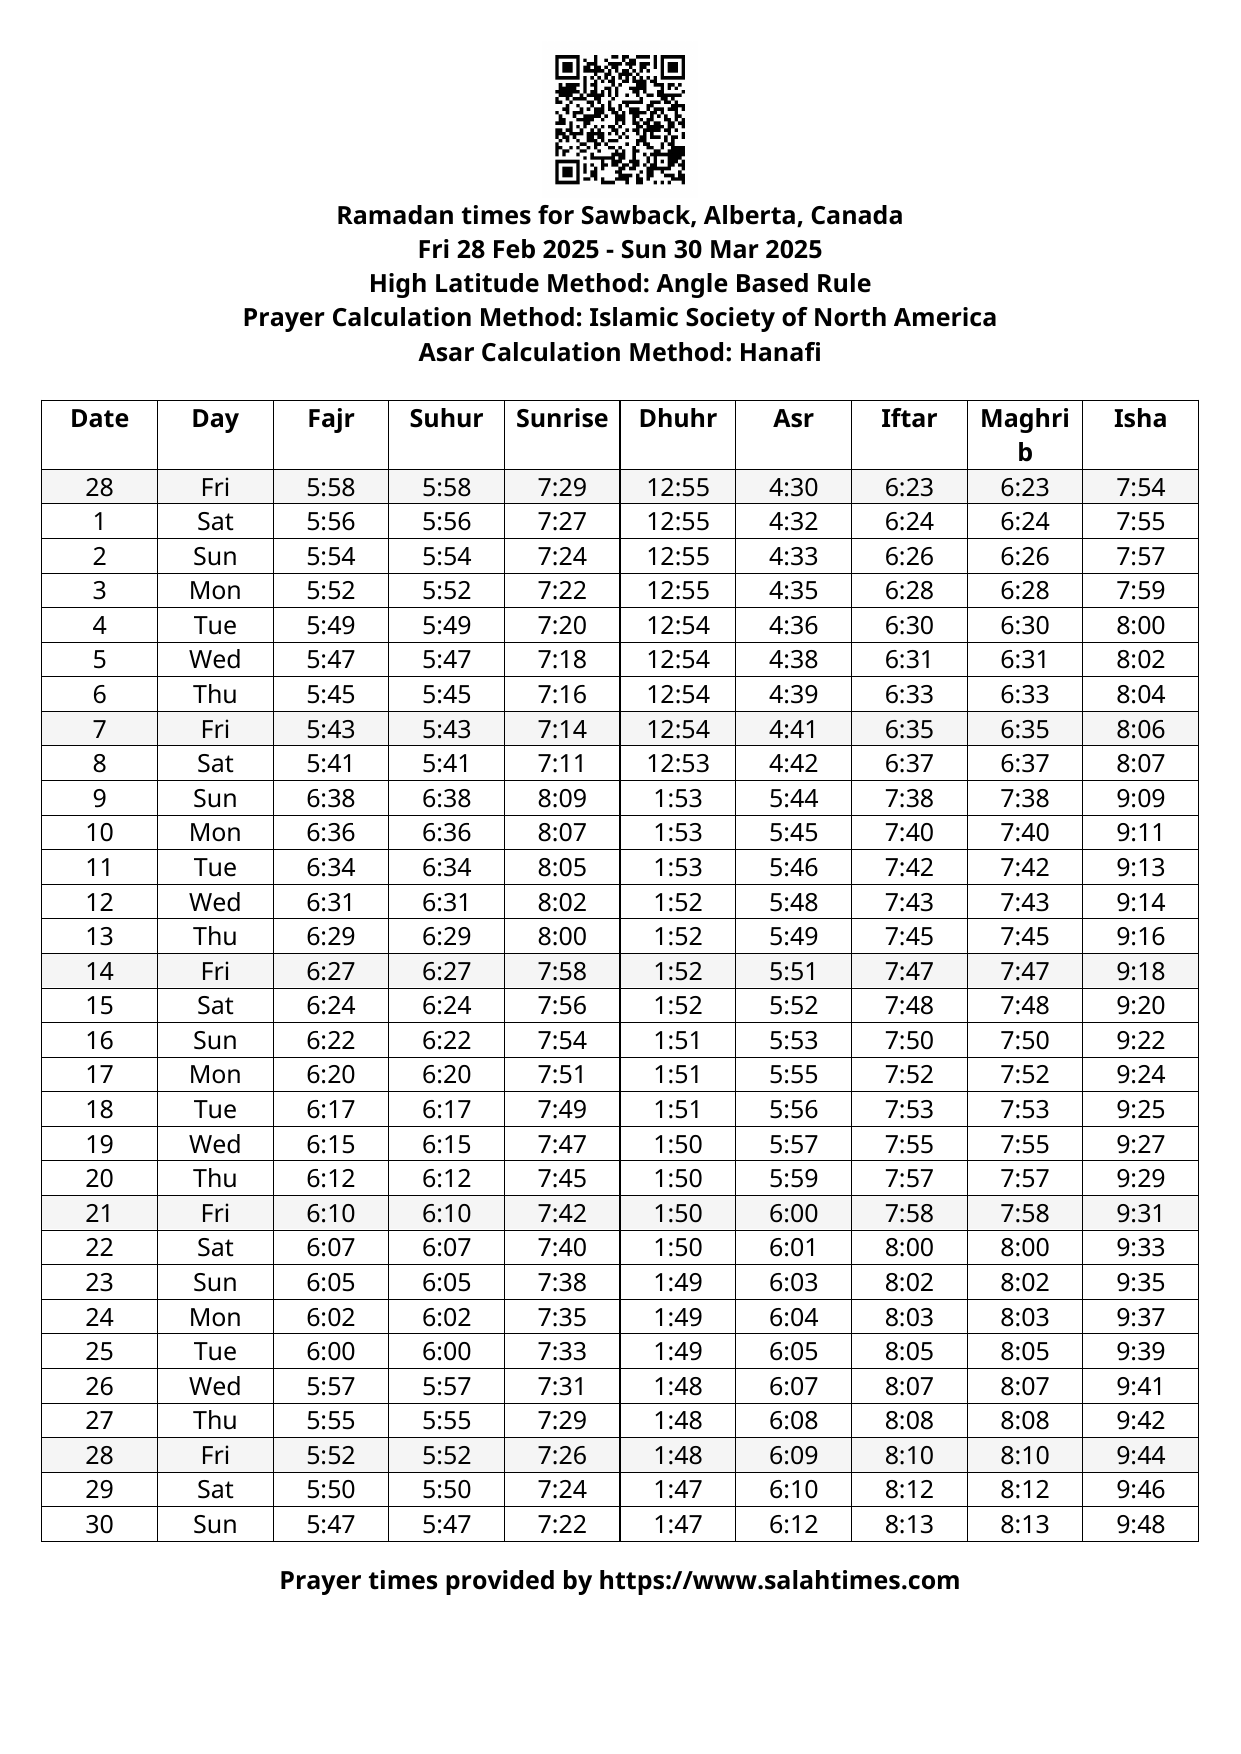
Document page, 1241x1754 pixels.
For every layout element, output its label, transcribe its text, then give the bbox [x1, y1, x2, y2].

table_header Suhur [389, 401, 504, 469]
table_cell Thu [158, 1404, 273, 1437]
table_cell 7:18 [505, 643, 619, 676]
table_cell 12:55 [621, 539, 735, 572]
table_cell 8:09 [505, 781, 619, 814]
table_cell 29 [42, 1473, 157, 1506]
table_cell 7:55 [852, 1127, 967, 1160]
table_cell Wed [158, 1369, 273, 1402]
table_cell 7:49 [505, 1092, 619, 1126]
table_cell 5 [42, 643, 157, 676]
table_cell 7:40 [505, 1231, 619, 1264]
table_cell 7:52 [852, 1058, 967, 1091]
table_cell 5:45 [736, 816, 851, 849]
table_cell 6:20 [389, 1058, 504, 1091]
table_cell 7:51 [505, 1058, 619, 1091]
table_cell 9:27 [1083, 1127, 1198, 1160]
table_cell 17 [42, 1058, 157, 1091]
table_cell 5:46 [736, 850, 851, 884]
table_cell 8:03 [852, 1300, 967, 1333]
table_cell 7:55 [1083, 504, 1198, 538]
table_cell 6:01 [736, 1231, 851, 1264]
table_cell 30 [42, 1507, 157, 1541]
table_cell 9:14 [1083, 885, 1198, 918]
table_cell 5:57 [389, 1369, 504, 1402]
table_cell Sun [158, 1265, 273, 1299]
table_cell 6:02 [274, 1300, 388, 1333]
table_cell 9:29 [1083, 1161, 1198, 1195]
table_cell 7:45 [505, 1161, 619, 1195]
table_cell 8:07 [852, 1369, 967, 1402]
table_cell 7:52 [968, 1058, 1082, 1091]
table_cell 8:08 [968, 1404, 1082, 1437]
table_cell 5:43 [274, 712, 388, 745]
table_cell 6:02 [389, 1300, 504, 1333]
table_cell 9:31 [1083, 1196, 1198, 1229]
table_cell 5:41 [274, 746, 388, 780]
table_cell 12:55 [621, 574, 735, 607]
table_cell 7:31 [505, 1369, 619, 1402]
table_cell 8:05 [505, 850, 619, 884]
table_header Asr [736, 401, 851, 469]
table_cell 7:27 [505, 504, 619, 538]
table_cell 5:56 [736, 1092, 851, 1126]
table_cell 5:57 [274, 1369, 388, 1402]
table_cell 1:50 [621, 1231, 735, 1264]
table_cell 6:12 [389, 1161, 504, 1195]
table_cell 6:00 [274, 1334, 388, 1368]
table_cell 7:20 [505, 608, 619, 642]
table_cell 6:17 [274, 1092, 388, 1126]
table_cell 7:42 [968, 850, 1082, 884]
table_cell 6:27 [274, 954, 388, 987]
table_cell 8:02 [505, 885, 619, 918]
table_cell 7:14 [505, 712, 619, 745]
table_cell 2 [42, 539, 157, 572]
table_cell Sat [158, 1473, 273, 1506]
table_cell 6:36 [274, 816, 388, 849]
table_header Date [42, 401, 157, 469]
table_cell 5:56 [389, 504, 504, 538]
table_cell Sun [158, 781, 273, 814]
table_cell 7:33 [505, 1334, 619, 1368]
table_cell 9:42 [1083, 1404, 1198, 1437]
text Prayer times provided by https://www.salahtimes.com [42, 1563, 1198, 1597]
table_cell 7:53 [852, 1092, 967, 1126]
table_cell 7:26 [505, 1438, 619, 1472]
table_cell 6:31 [968, 643, 1082, 676]
table_cell 6:05 [274, 1265, 388, 1299]
table_cell 6:28 [852, 574, 967, 607]
table_cell 8:06 [1083, 712, 1198, 745]
table_cell 9:13 [1083, 850, 1198, 884]
table_cell 8:03 [968, 1300, 1082, 1333]
table_cell 5:58 [389, 470, 504, 503]
table_cell 7:54 [1083, 470, 1198, 503]
table_cell 9:22 [1083, 1023, 1198, 1057]
table_header Iftar [852, 401, 967, 469]
table_cell 9:37 [1083, 1300, 1198, 1333]
table_cell 6:00 [736, 1196, 851, 1229]
table_cell 9 [42, 781, 157, 814]
table_cell 5:55 [736, 1058, 851, 1091]
table_cell 5:44 [736, 781, 851, 814]
table_cell 1:49 [621, 1265, 735, 1299]
table_cell 7:55 [968, 1127, 1082, 1160]
table_cell 1:51 [621, 1092, 735, 1126]
table_cell 6:37 [968, 746, 1082, 780]
table_header Fajr [274, 401, 388, 469]
table_cell 3 [42, 574, 157, 607]
table_cell 7:57 [852, 1161, 967, 1195]
table_cell Sat [158, 1231, 273, 1264]
table_cell 5:50 [274, 1473, 388, 1506]
table_cell 7:47 [505, 1127, 619, 1160]
table_cell 8:08 [852, 1404, 967, 1437]
table_cell 7:38 [968, 781, 1082, 814]
table_cell 5:45 [389, 677, 504, 711]
table_cell 9:16 [1083, 919, 1198, 953]
table_cell 14 [42, 954, 157, 987]
table_cell 6:33 [852, 677, 967, 711]
table_cell Tue [158, 608, 273, 642]
table_cell 7:50 [852, 1023, 967, 1057]
table_cell 1:52 [621, 954, 735, 987]
table_cell 6:30 [852, 608, 967, 642]
table_cell 8:02 [852, 1265, 967, 1299]
table_cell 1:50 [621, 1161, 735, 1195]
table_cell 5:51 [736, 954, 851, 987]
table_cell 7:35 [505, 1300, 619, 1333]
table_cell 1:51 [621, 1058, 735, 1091]
table_cell 1:48 [621, 1438, 735, 1472]
table_cell 8:02 [1083, 643, 1198, 676]
table_cell Fri [158, 470, 273, 503]
table_cell 28 [42, 1438, 157, 1472]
table_header Maghrib [968, 401, 1082, 469]
table_cell 8:10 [968, 1438, 1082, 1472]
table_cell 5:47 [389, 1507, 504, 1541]
table_cell 4:41 [736, 712, 851, 745]
table_cell 9:09 [1083, 781, 1198, 814]
table_cell 12:54 [621, 677, 735, 711]
table_cell Fri [158, 1196, 273, 1229]
table_cell 1:48 [621, 1369, 735, 1402]
table_cell 1:49 [621, 1300, 735, 1333]
table_cell 1 [42, 504, 157, 538]
table_cell 9:24 [1083, 1058, 1198, 1091]
table_cell 8:10 [852, 1438, 967, 1472]
table_cell 1:48 [621, 1404, 735, 1437]
table_cell 11 [42, 850, 157, 884]
table_cell 7:45 [852, 919, 967, 953]
table_cell 6:26 [968, 539, 1082, 572]
table_cell 6:20 [274, 1058, 388, 1091]
table_cell Sun [158, 539, 273, 572]
table_cell 6:15 [274, 1127, 388, 1160]
table_cell 7:54 [505, 1023, 619, 1057]
table_cell 4:39 [736, 677, 851, 711]
table_cell 28 [42, 470, 157, 503]
table_cell 6:35 [852, 712, 967, 745]
table_cell 18 [42, 1092, 157, 1126]
table_cell 7:53 [968, 1092, 1082, 1126]
table_cell 9:48 [1083, 1507, 1198, 1541]
table_cell Wed [158, 885, 273, 918]
table_cell 7:47 [852, 954, 967, 987]
table_cell 8:13 [968, 1507, 1082, 1541]
table_cell Thu [158, 1161, 273, 1195]
table_cell 6:36 [389, 816, 504, 849]
table_cell 12 [42, 885, 157, 918]
table_cell 5:49 [389, 608, 504, 642]
table_cell 7:29 [505, 1404, 619, 1437]
table_cell 7:57 [968, 1161, 1082, 1195]
table_cell 5:55 [389, 1404, 504, 1437]
table_cell 6:29 [274, 919, 388, 953]
table_cell 7:43 [852, 885, 967, 918]
table_cell 8:00 [968, 1231, 1082, 1264]
table_cell 7:58 [505, 954, 619, 987]
table_cell Tue [158, 1334, 273, 1368]
table_cell 8:13 [852, 1507, 967, 1541]
table_cell 5:52 [274, 1438, 388, 1472]
text Ramadan times for Sawback, Alberta, Canada [42, 198, 1198, 232]
table_cell 6:23 [968, 470, 1082, 503]
table_cell 13 [42, 919, 157, 953]
table_cell 10 [42, 816, 157, 849]
table_cell 8:12 [968, 1473, 1082, 1506]
table_cell 1:50 [621, 1196, 735, 1229]
table_cell 6:00 [389, 1334, 504, 1368]
table_cell 12:54 [621, 608, 735, 642]
table_cell 9:39 [1083, 1334, 1198, 1368]
table_cell Sat [158, 504, 273, 538]
table_cell 21 [42, 1196, 157, 1229]
table_cell 5:43 [389, 712, 504, 745]
table_cell 1:53 [621, 850, 735, 884]
table_cell 8:07 [968, 1369, 1082, 1402]
table_cell 1:47 [621, 1507, 735, 1541]
table_cell 5:56 [274, 504, 388, 538]
table_cell Fri [158, 1438, 273, 1472]
table_cell 8:12 [852, 1473, 967, 1506]
table_cell Mon [158, 816, 273, 849]
table_cell 26 [42, 1369, 157, 1402]
table_cell 6:24 [389, 989, 504, 1022]
table_cell 6:37 [852, 746, 967, 780]
table_cell 7:38 [505, 1265, 619, 1299]
table_cell 8:07 [1083, 746, 1198, 780]
table_cell 7:56 [505, 989, 619, 1022]
table_cell 5:58 [274, 470, 388, 503]
table_cell 1:47 [621, 1473, 735, 1506]
table_cell 7:24 [505, 1473, 619, 1506]
table_cell 4:30 [736, 470, 851, 503]
table_cell 6 [42, 677, 157, 711]
table_cell 5:52 [389, 574, 504, 607]
table_cell 7:58 [968, 1196, 1082, 1229]
table_cell Mon [158, 1300, 273, 1333]
table_cell Fri [158, 954, 273, 987]
table_cell 27 [42, 1404, 157, 1437]
table_cell 8:02 [968, 1265, 1082, 1299]
table_cell 7:40 [968, 816, 1082, 849]
table_cell 6:26 [852, 539, 967, 572]
table_cell Thu [158, 677, 273, 711]
table_cell 5:47 [274, 643, 388, 676]
table_cell 6:28 [968, 574, 1082, 607]
table_cell 4:35 [736, 574, 851, 607]
table_cell 19 [42, 1127, 157, 1160]
table_cell 8:05 [852, 1334, 967, 1368]
table_cell 1:52 [621, 919, 735, 953]
table_cell 4:32 [736, 504, 851, 538]
table_cell 6:23 [852, 470, 967, 503]
table_cell Wed [158, 1127, 273, 1160]
text High Latitude Method: Angle Based Rule [42, 266, 1198, 300]
table_cell 5:48 [736, 885, 851, 918]
table_cell 6:24 [274, 989, 388, 1022]
table_cell 6:10 [736, 1473, 851, 1506]
table_cell 5:50 [389, 1473, 504, 1506]
table_cell 9:18 [1083, 954, 1198, 987]
table_cell 6:34 [274, 850, 388, 884]
table_cell Mon [158, 1058, 273, 1091]
table_cell 5:54 [389, 539, 504, 572]
table_cell 9:35 [1083, 1265, 1198, 1299]
table_cell 6:22 [389, 1023, 504, 1057]
table_cell 9:46 [1083, 1473, 1198, 1506]
text Prayer Calculation Method: Islamic Society of North America [42, 300, 1198, 334]
table_cell 6:08 [736, 1404, 851, 1437]
table_cell 5:54 [274, 539, 388, 572]
table_cell 5:52 [389, 1438, 504, 1472]
table_cell Sun [158, 1507, 273, 1541]
table_cell 25 [42, 1334, 157, 1368]
table_cell 6:29 [389, 919, 504, 953]
table_cell 7:16 [505, 677, 619, 711]
table_cell 7:50 [968, 1023, 1082, 1057]
table_cell 5:55 [274, 1404, 388, 1437]
table_cell 6:35 [968, 712, 1082, 745]
table_cell 6:10 [274, 1196, 388, 1229]
table_cell 12:54 [621, 712, 735, 745]
picture [542, 41, 699, 198]
table_cell 8 [42, 746, 157, 780]
table_cell 8:05 [968, 1334, 1082, 1368]
table_header Sunrise [505, 401, 619, 469]
table_cell 6:12 [736, 1507, 851, 1541]
table_cell 24 [42, 1300, 157, 1333]
table_cell 4:42 [736, 746, 851, 780]
table_cell 7:11 [505, 746, 619, 780]
table_cell 5:49 [736, 919, 851, 953]
table_cell 7:43 [968, 885, 1082, 918]
table_cell 12:53 [621, 746, 735, 780]
table_cell 6:04 [736, 1300, 851, 1333]
table_cell Tue [158, 1092, 273, 1126]
table_cell Mon [158, 574, 273, 607]
table_cell 9:25 [1083, 1092, 1198, 1126]
table_header Day [158, 401, 273, 469]
table_cell 6:31 [852, 643, 967, 676]
table_cell 6:03 [736, 1265, 851, 1299]
table_cell 6:24 [852, 504, 967, 538]
table_cell 6:24 [968, 504, 1082, 538]
table_cell 1:50 [621, 1127, 735, 1160]
table_cell 12:55 [621, 504, 735, 538]
table_cell 6:15 [389, 1127, 504, 1160]
table_cell 6:09 [736, 1438, 851, 1472]
table_cell 5:57 [736, 1127, 851, 1160]
table_cell 5:52 [274, 574, 388, 607]
table_cell 7:22 [505, 574, 619, 607]
table_cell 6:34 [389, 850, 504, 884]
table_cell 5:49 [274, 608, 388, 642]
table_cell 6:12 [274, 1161, 388, 1195]
table_cell 6:05 [736, 1334, 851, 1368]
table_cell 5:47 [274, 1507, 388, 1541]
table_cell 7 [42, 712, 157, 745]
table_cell 8:00 [1083, 608, 1198, 642]
table_cell 23 [42, 1265, 157, 1299]
table_cell 1:53 [621, 781, 735, 814]
table_cell 5:45 [274, 677, 388, 711]
table_cell 1:52 [621, 989, 735, 1022]
table_cell 7:42 [505, 1196, 619, 1229]
table_cell 8:00 [852, 1231, 967, 1264]
table_cell 9:20 [1083, 989, 1198, 1022]
table_cell 7:40 [852, 816, 967, 849]
table_cell 1:51 [621, 1023, 735, 1057]
table_cell 4:38 [736, 643, 851, 676]
table_cell 1:52 [621, 885, 735, 918]
table_cell 8:04 [1083, 677, 1198, 711]
text Asar Calculation Method: Hanafi [42, 334, 1198, 368]
table_cell 5:41 [389, 746, 504, 780]
table_cell 6:07 [736, 1369, 851, 1402]
table_cell 6:07 [389, 1231, 504, 1264]
table_cell 16 [42, 1023, 157, 1057]
table_cell Tue [158, 850, 273, 884]
table_cell 9:33 [1083, 1231, 1198, 1264]
table_cell 12:55 [621, 470, 735, 503]
table_cell 7:22 [505, 1507, 619, 1541]
table_cell 4:33 [736, 539, 851, 572]
table_cell 6:07 [274, 1231, 388, 1264]
table_cell 6:10 [389, 1196, 504, 1229]
table_cell 7:29 [505, 470, 619, 503]
text Fri 28 Feb 2025 - Sun 30 Mar 2025 [42, 232, 1198, 266]
table_cell 8:07 [505, 816, 619, 849]
table_cell 1:53 [621, 816, 735, 849]
table_cell 7:48 [852, 989, 967, 1022]
table_cell 5:47 [389, 643, 504, 676]
table_cell 15 [42, 989, 157, 1022]
table_cell 7:24 [505, 539, 619, 572]
table_cell 9:41 [1083, 1369, 1198, 1402]
table_cell 7:57 [1083, 539, 1198, 572]
table_cell 6:31 [274, 885, 388, 918]
table_cell 4:36 [736, 608, 851, 642]
table_cell 5:59 [736, 1161, 851, 1195]
table_cell 20 [42, 1161, 157, 1195]
table_cell 7:47 [968, 954, 1082, 987]
table_cell 4 [42, 608, 157, 642]
table_cell 12:54 [621, 643, 735, 676]
table_cell 7:48 [968, 989, 1082, 1022]
table_cell 8:00 [505, 919, 619, 953]
table_header Isha [1083, 401, 1198, 469]
table_cell 9:11 [1083, 816, 1198, 849]
table_cell 6:05 [389, 1265, 504, 1299]
table_cell Sun [158, 1023, 273, 1057]
table_cell 7:45 [968, 919, 1082, 953]
table_cell 1:49 [621, 1334, 735, 1368]
table_cell 6:31 [389, 885, 504, 918]
table_cell 5:53 [736, 1023, 851, 1057]
table_cell Wed [158, 643, 273, 676]
table_cell 6:17 [389, 1092, 504, 1126]
table_cell 6:22 [274, 1023, 388, 1057]
table_cell 6:30 [968, 608, 1082, 642]
table_cell 6:38 [274, 781, 388, 814]
table_cell 5:52 [736, 989, 851, 1022]
table_cell 7:59 [1083, 574, 1198, 607]
table_cell 6:38 [389, 781, 504, 814]
table_cell 6:27 [389, 954, 504, 987]
table_cell Fri [158, 712, 273, 745]
table_cell 7:38 [852, 781, 967, 814]
table_cell Thu [158, 919, 273, 953]
table_cell 6:33 [968, 677, 1082, 711]
table_cell Sat [158, 746, 273, 780]
table_cell 7:58 [852, 1196, 967, 1229]
table_cell 9:44 [1083, 1438, 1198, 1472]
table_cell 22 [42, 1231, 157, 1264]
table_header Dhuhr [621, 401, 735, 469]
table_cell 7:42 [852, 850, 967, 884]
table_cell Sat [158, 989, 273, 1022]
